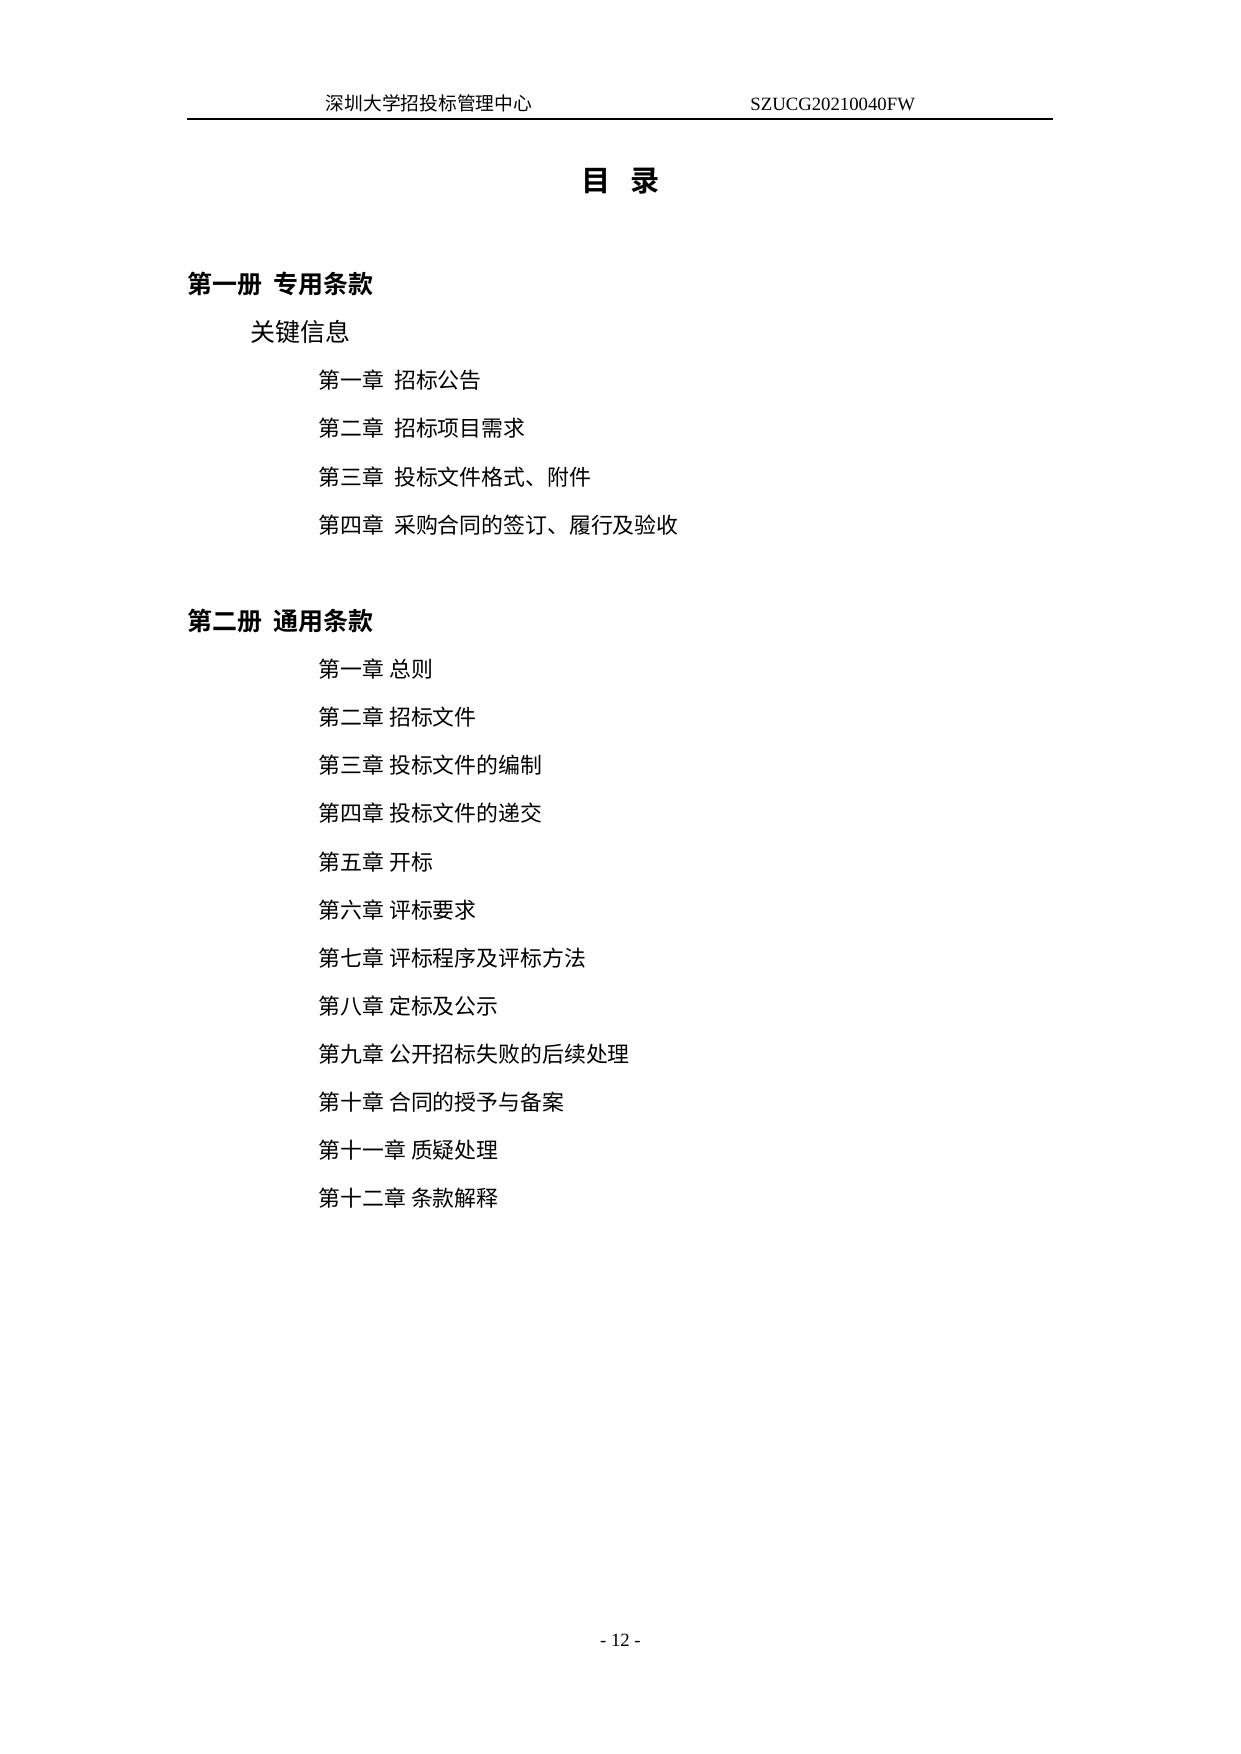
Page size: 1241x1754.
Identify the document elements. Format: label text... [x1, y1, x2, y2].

text 关键信息 [187, 307, 1053, 355]
text 第六章 评标要求 [253, 884, 1053, 932]
text 第一章 招标公告 [253, 355, 1053, 403]
text 第二章 招标文件 [253, 692, 1053, 740]
text 第二章 招标项目需求 [253, 403, 1053, 451]
text 第八章 定标及公示 [253, 981, 1053, 1029]
text 第三章 投标文件格式、附件 [253, 451, 1053, 499]
text 第十二章 条款解释 [253, 1173, 1053, 1221]
text 第七章 评标程序及评标方法 [253, 932, 1053, 981]
text 第二册 通用条款 [187, 596, 1053, 644]
text 第一册 专用条款 [187, 259, 1053, 307]
text 第五章 开标 [253, 836, 1053, 884]
text 第四章 采购合同的签订、履行及验收 [253, 499, 1053, 547]
text 第十一章 质疑处理 [253, 1125, 1053, 1173]
text 目 录 [187, 155, 1053, 203]
text 第三章 投标文件的编制 [253, 740, 1053, 788]
text 第一章 总则 [253, 644, 1053, 692]
text 第十章 合同的授予与备案 [253, 1077, 1053, 1125]
text 第四章 投标文件的递交 [253, 788, 1053, 836]
text 第九章 公开招标失败的后续处理 [253, 1029, 1053, 1077]
